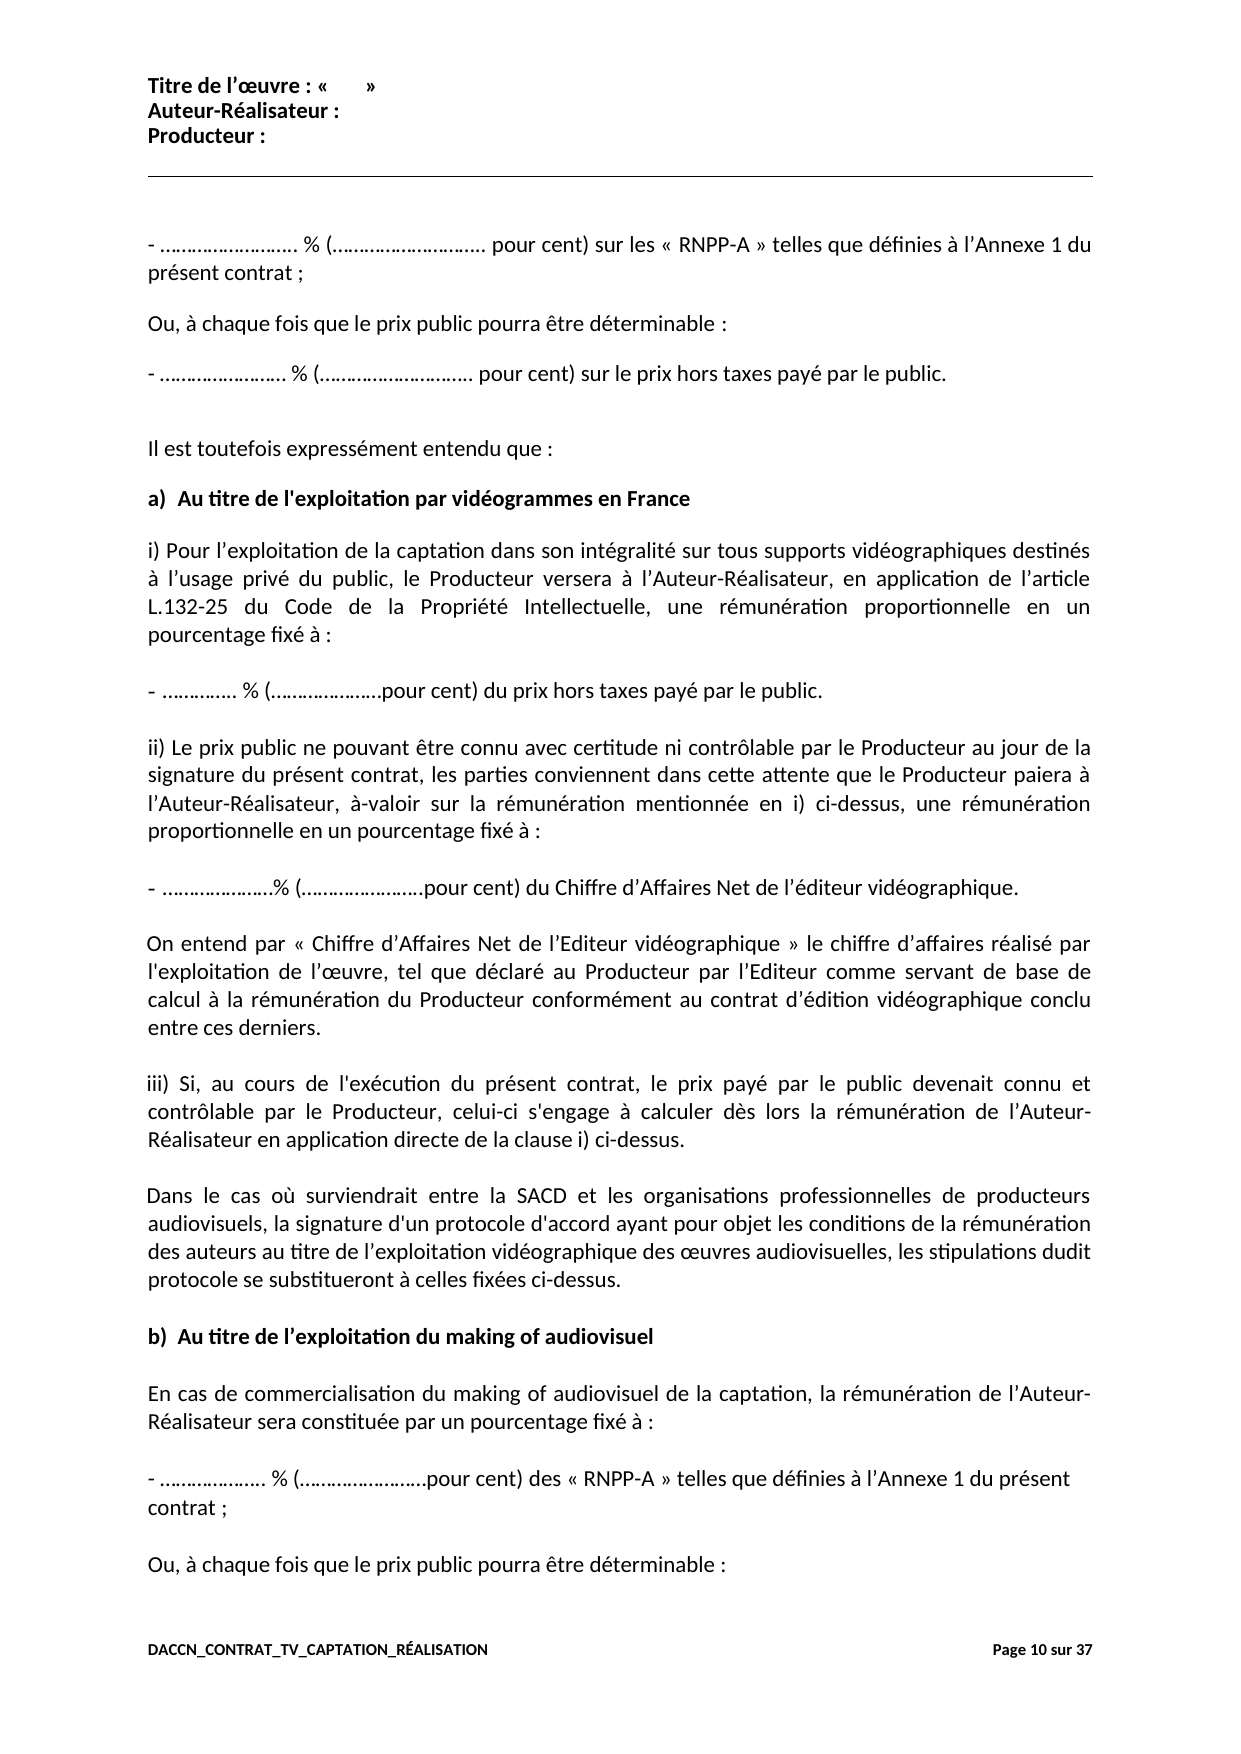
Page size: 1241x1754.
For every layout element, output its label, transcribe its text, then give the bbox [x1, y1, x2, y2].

list Au titre de l'exploitation par vidéogrammes en France [148, 486, 1093, 511]
text Ou, à chaque fois que le prix public pourra être déterminable : [148, 311, 1093, 336]
text Il est toutefois expressément entendu que : [148, 436, 1093, 461]
list …………………% (…………………..pour cent) du Chiffre d’Affaires Net de l’éditeur vidéographique. [148, 873, 1093, 901]
list Au titre de l’exploitation du making of audiovisuel [148, 1322, 1093, 1350]
text ii) Le prix public ne pouvant être connu avec certitude ni contrôlable par le Producteur au jour de la signature du présent contrat, les parties conviennent dans cette attente que le Producteur paiera à l’Auteur-Réalisateur, à-valoir sur la rémunération mentionnée en i) ci-dessus, une rémunération proportionnelle en un pourcentage fixé à : [148, 733, 1093, 845]
text Dans le cas où surviendrait entre la SACD et les organisations professionnelles de producteurs audiovisuels, la signature d'un protocole d'accord ayant pour objet les conditions de la rémunération des auteurs au titre de l’exploitation vidéographique des œuvres audiovisuelles, les stipulations dudit protocole se substitueront à celles fixées ci-dessus. [146, 1181, 1093, 1293]
list ………….. % (…………………pour cent) du prix hors taxes payé par le public. [148, 677, 1093, 704]
text - ……………….. % (……………………pour cent) des « RNPP-A » telles que définies à l’Annexe 1 du présent contrat ; [148, 1464, 1093, 1521]
text iii) Si, au cours de l'exécution du présent contrat, le prix payé par le public devenait connu et contrôlable par le Producteur, celui-ci s'engage à calculer dès lors la rémunération de l’Auteur-Réalisateur en application directe de la clause i) ci-dessus. [146, 1069, 1093, 1153]
list i) Pour l’exploitation de la captation dans son intégralité sur tous supports vidéographiques destinés à l’usage privé du public, le Producteur versera à l’Auteur-Réalisateur, en application de l’article L.132-25 du Code de la Propriété Intellectuelle, une rémunération proportionnelle en un pourcentage fixé à : [148, 536, 1093, 648]
text - …………………….. % (……………………….. pour cent) sur les « RNPP-A » telles que définies à l’Annexe 1 du présent contrat ; [148, 230, 1093, 286]
text Ou, à chaque fois que le prix public pourra être déterminable : [148, 1550, 1093, 1578]
text - …………………… % (……………………….. pour cent) sur le prix hors taxes payé par le public. [148, 361, 1093, 386]
text En cas de commercialisation du making of audiovisuel de la captation, la rémunération de l’Auteur-Réalisateur sera constituée par un pourcentage fixé à : [148, 1379, 1093, 1435]
text On entend par « Chiffre d’Affaires Net de l’Editeur vidéographique » le chiffre d’affaires réalisé par l'exploitation de l’œuvre, tel que déclaré au Producteur par l’Editeur comme servant de base de calcul à la rémunération du Producteur conformément au contrat d’édition vidéographique conclu entre ces derniers. [146, 929, 1093, 1041]
